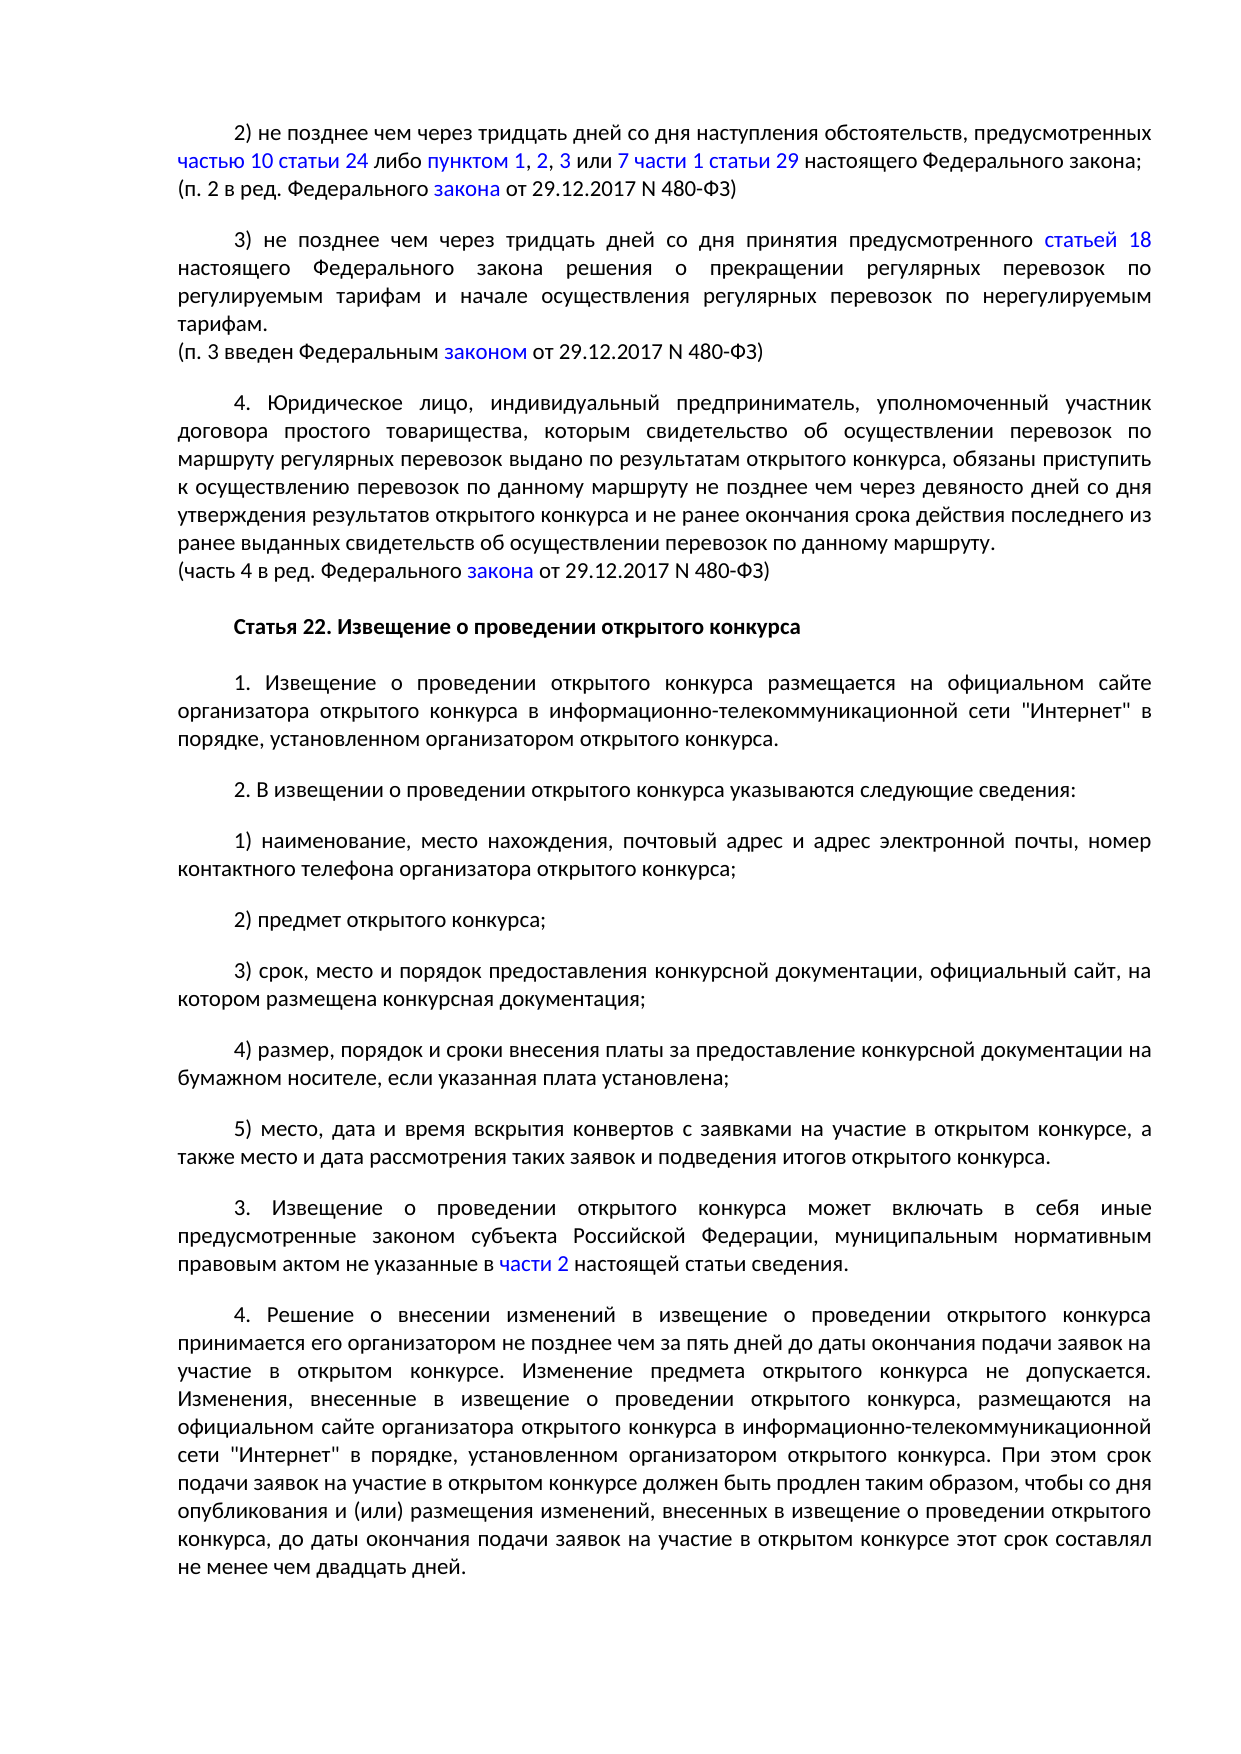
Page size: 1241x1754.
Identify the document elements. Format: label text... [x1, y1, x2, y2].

text (п. 3 введен Федеральным законом от 29.12.2017 N 480-ФЗ) [177, 337, 1152, 365]
text 2. В извещении о проведении открытого конкурса указываются следующие сведения: [177, 775, 1152, 803]
title Статья 22. Извещение о проведении открытого конкурса [177, 612, 1152, 640]
text 5) место, дата и время вскрытия конвертов с заявками на участие в открытом конкурсе, а также место и дата рассмотрения таких заявок и подведения итогов открытого конкурса. [177, 1114, 1152, 1170]
text 1) наименование, место нахождения, почтовый адрес и адрес электронной почты, номер контактного телефона организатора открытого конкурса; [177, 826, 1152, 882]
text 2) не позднее чем через тридцать дней со дня наступления обстоятельств, предусмотренных частью 10 статьи 24 либо пунктом 1, 2, 3 или 7 части 1 статьи 29 настоящего Федерального закона; [177, 118, 1152, 174]
text 1. Извещение о проведении открытого конкурса размещается на официальном сайте организатора открытого конкурса в информационно-телекоммуникационной сети "Интернет" в порядке, установленном организатором открытого конкурса. [177, 668, 1152, 752]
text 4. Решение о внесении изменений в извещение о проведении открытого конкурса принимается его организатором не позднее чем за пять дней до даты окончания подачи заявок на участие в открытом конкурсе. Изменение предмета открытого конкурса не допускается. Изменения, внесенные в извещение о проведении открытого конкурса, размещаются на официальном сайте организатора открытого конкурса в информационно-телекоммуникационной сети "Интернет" в порядке, установленном организатором открытого конкурса. При этом срок подачи заявок на участие в открытом конкурсе должен быть продлен таким образом, чтобы со дня опубликования и (или) размещения изменений, внесенных в извещение о проведении открытого конкурса, до даты окончания подачи заявок на участие в открытом конкурсе этот срок составлял не менее чем двадцать дней. [177, 1300, 1152, 1580]
text 3) не позднее чем через тридцать дней со дня принятия предусмотренного статьей 18 настоящего Федерального закона решения о прекращении регулярных перевозок по регулируемым тарифам и начале осуществления регулярных перевозок по нерегулируемым тарифам. [177, 225, 1152, 337]
text 3. Извещение о проведении открытого конкурса может включать в себя иные предусмотренные законом субъекта Российской Федерации, муниципальным нормативным правовым актом не указанные в части 2 настоящей статьи сведения. [177, 1193, 1152, 1277]
text (п. 2 в ред. Федерального закона от 29.12.2017 N 480-ФЗ) [177, 174, 1152, 202]
text 4) размер, порядок и сроки внесения платы за предоставление конкурсной документации на бумажном носителе, если указанная плата установлена; [177, 1035, 1152, 1091]
text (часть 4 в ред. Федерального закона от 29.12.2017 N 480-ФЗ) [177, 556, 1152, 584]
text 4. Юридическое лицо, индивидуальный предприниматель, уполномоченный участник договора простого товарищества, которым свидетельство об осуществлении перевозок по маршруту регулярных перевозок выдано по результатам открытого конкурса, обязаны приступить к осуществлению перевозок по данному маршруту не позднее чем через девяносто дней со дня утверждения результатов открытого конкурса и не ранее окончания срока действия последнего из ранее выданных свидетельств об осуществлении перевозок по данному маршруту. [177, 388, 1152, 556]
text 2) предмет открытого конкурса; [177, 905, 1152, 933]
text 3) срок, место и порядок предоставления конкурсной документации, официальный сайт, на котором размещена конкурсная документация; [177, 956, 1152, 1012]
